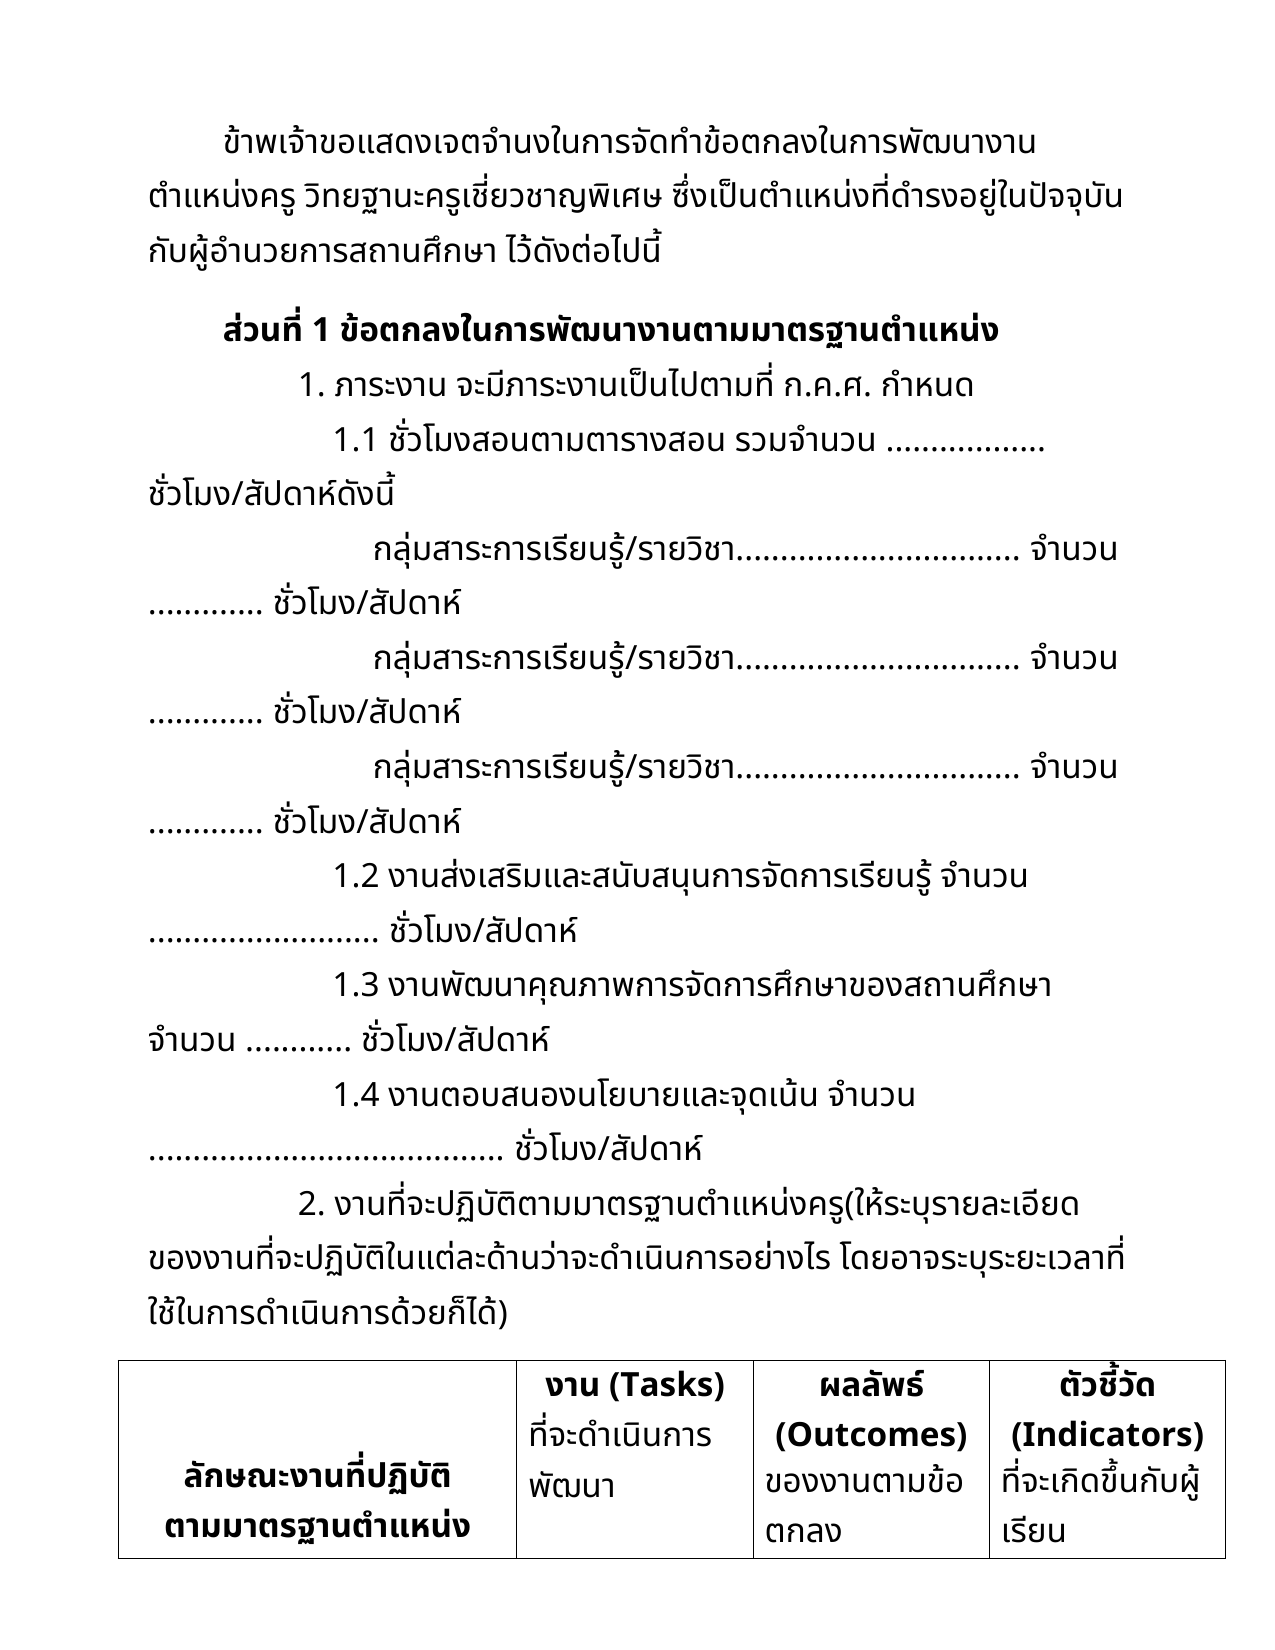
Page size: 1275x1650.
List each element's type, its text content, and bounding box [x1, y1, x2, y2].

text ส่วนที่ 1 ข้อตกลงในการพัฒนางานตามมาตรฐานตำแหน่ง [148, 306, 1127, 357]
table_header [517, 1361, 753, 1557]
text 1. ภาระงาน จะมีภาระงานเป็นไปตามที่ ก.ค.ศ. กำหนด [148, 361, 1127, 411]
text 2. งานที่จะปฏิบัติตามมาตรฐานตำแหน่งครู(ให้ระบุรายละเอียดของงานที่จะปฏิบัติในแต่ละด้านว่าจะดำเนินการอย่างไร โดยอาจระบุระยะเวลาที่ใช้ในการดำเนินการด้วยก็ได้) [148, 1179, 1127, 1339]
text กลุ่มสาระการเรียนรู้/รายวิชา................................ จำนวน ............. ชั่วโมง/สัปดาห์ [148, 524, 1127, 630]
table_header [119, 1361, 516, 1557]
text 1.4 งานตอบสนองนโยบายและจุดเน้น จำนวน ........................................ ชั่วโมง/สัปดาห์ [148, 1070, 1127, 1176]
text ข้าพเจ้าขอแสดงเจตจำนงในการจัดทำข้อตกลงในการพัฒนางาน ตำแหน่งครู วิทยฐานะครูเชี่ยวชาญพิเศษ ซึ่งเป็นตำแหน่งที่ดำรงอยู่ในปัจจุบันกับผู้อำนวยการสถานศึกษา ไว้ดังต่อไปนี้ [148, 118, 1127, 277]
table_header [754, 1361, 989, 1557]
text 1.1 ชั่วโมงสอนตามตารางสอน รวมจำนวน .................. ชั่วโมง/สัปดาห์ดังนี้ [148, 415, 1127, 521]
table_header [990, 1361, 1225, 1557]
text 1.3 งานพัฒนาคุณภาพการจัดการศึกษาของสถานศึกษา จำนวน ............ ชั่วโมง/สัปดาห์ [148, 961, 1127, 1066]
text กลุ่มสาระการเรียนรู้/รายวิชา................................ จำนวน ............. ชั่วโมง/สัปดาห์ [148, 743, 1127, 848]
text กลุ่มสาระการเรียนรู้/รายวิชา................................ จำนวน ............. ชั่วโมง/สัปดาห์ [148, 634, 1127, 739]
text 1.2 งานส่งเสริมและสนับสนุนการจัดการเรียนรู้ จำนวน .......................... ชั่วโมง/สัปดาห์ [148, 852, 1127, 957]
